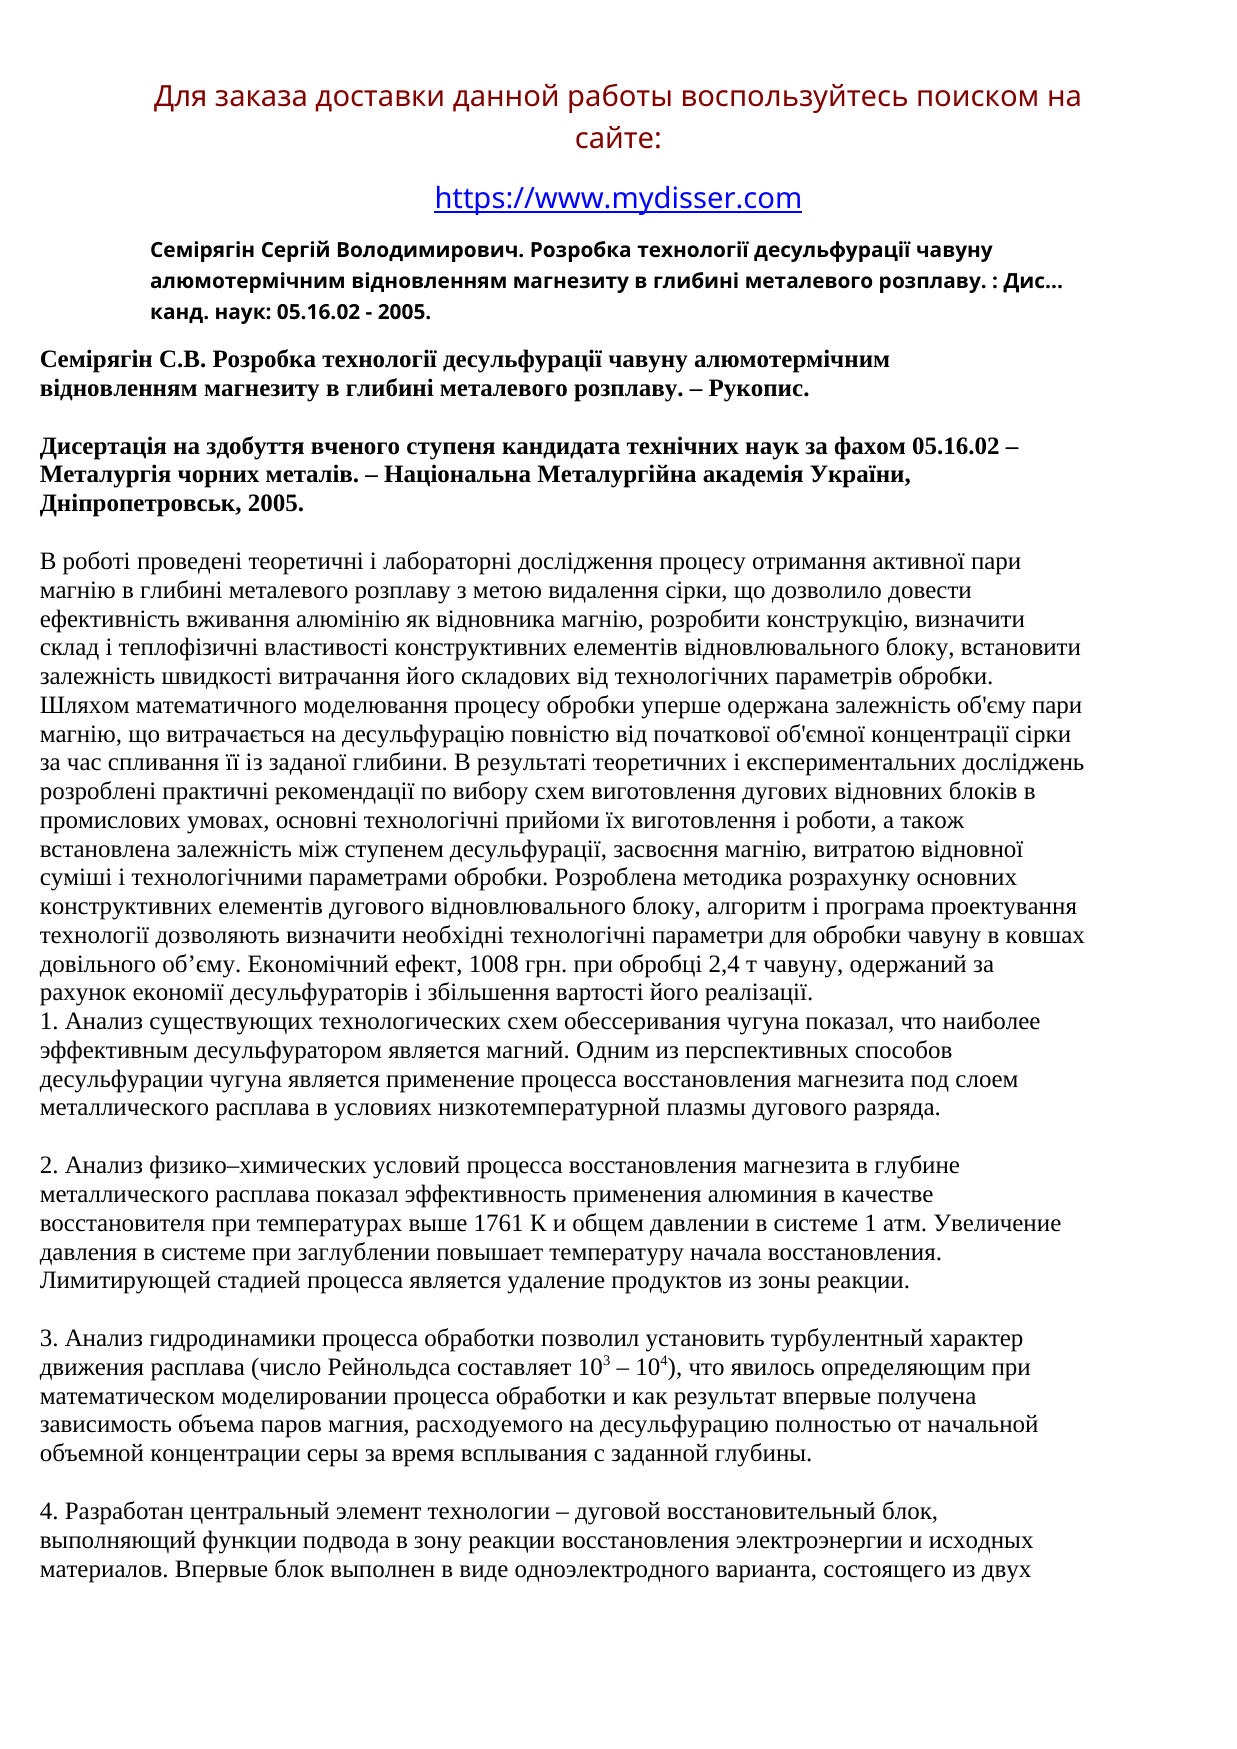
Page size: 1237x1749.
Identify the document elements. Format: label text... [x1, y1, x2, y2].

table_header [40, 344, 1086, 1006]
table_cell [40, 1006, 1086, 1582]
text Семірягін Сергій Володимирович. Розробка технології десульфурації чавуну алюмотермічним відновленням магнезиту в глибині металевого розплаву. : Дис... канд. наук: 05.16.02 - 2005. [150, 236, 1086, 325]
